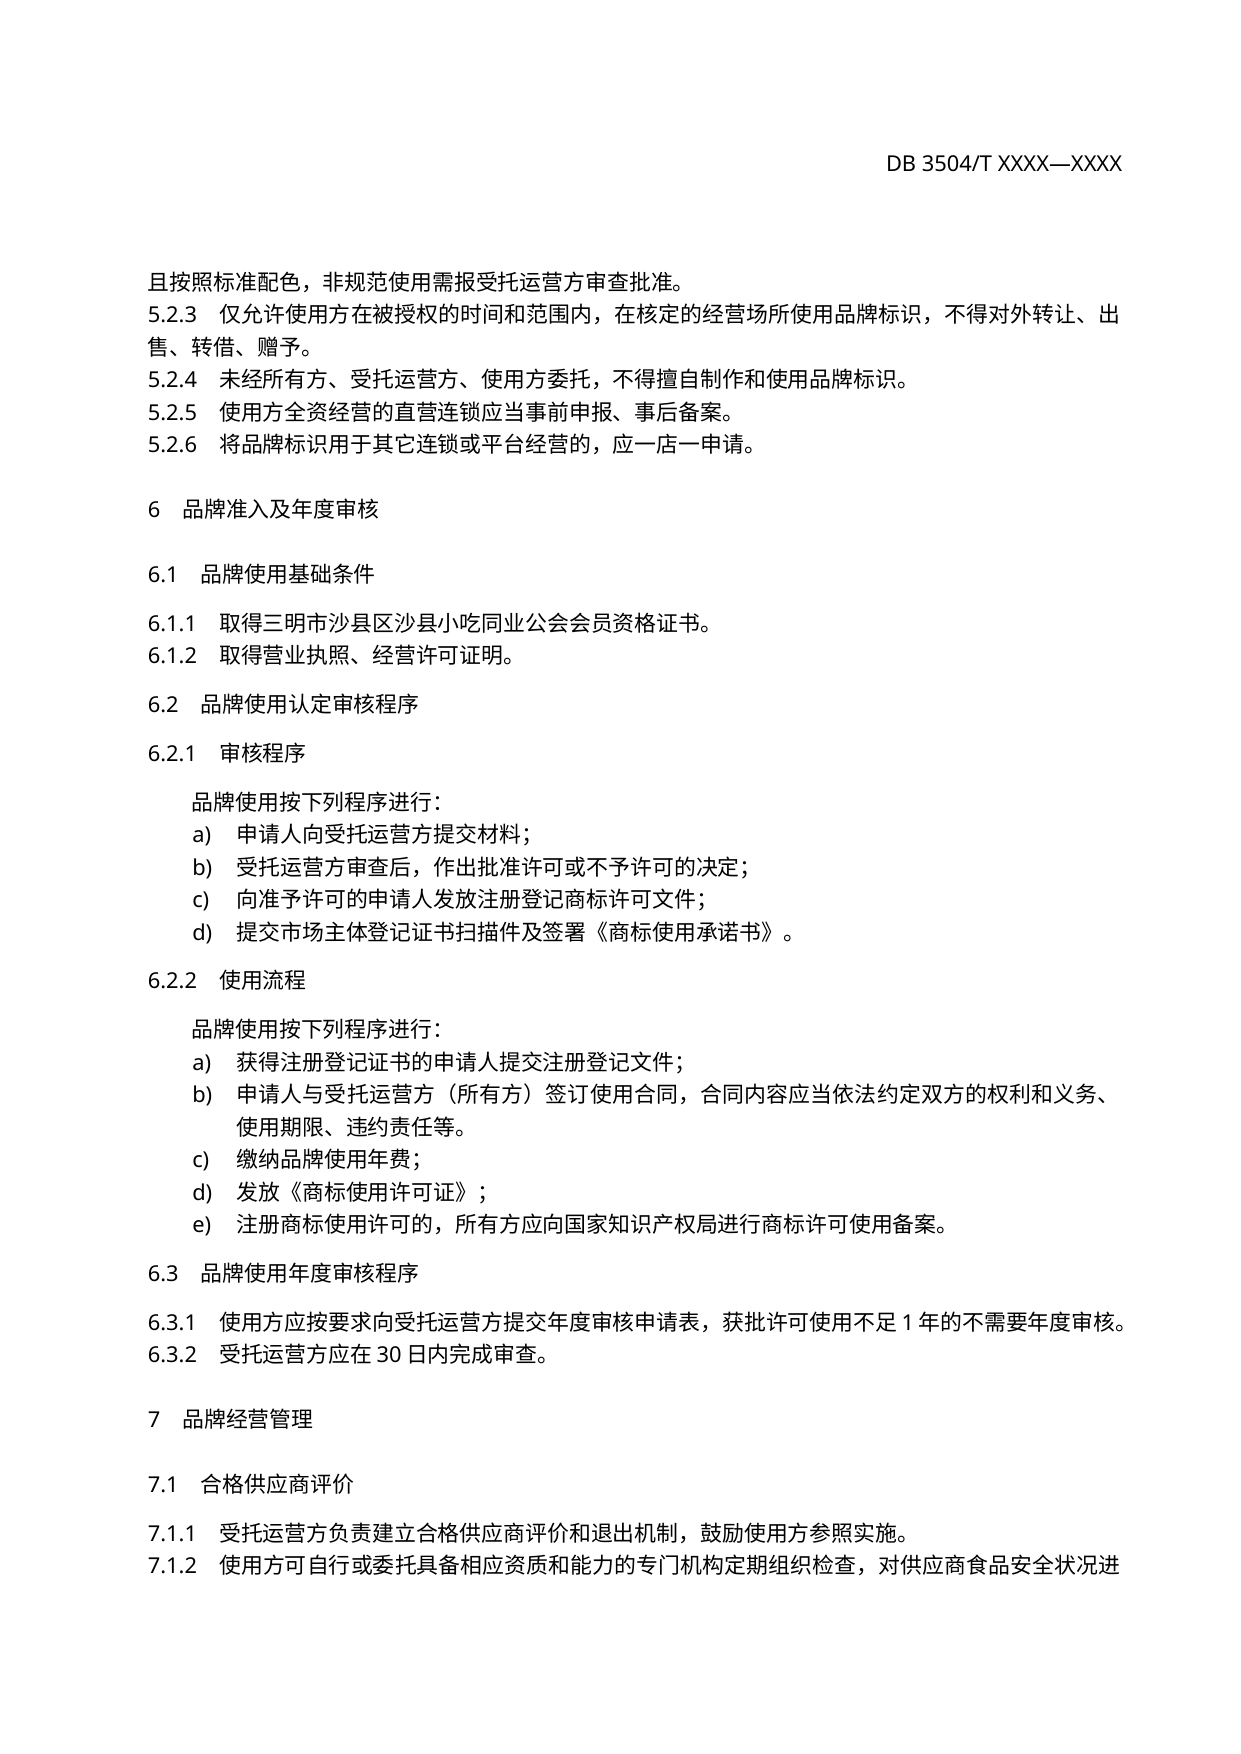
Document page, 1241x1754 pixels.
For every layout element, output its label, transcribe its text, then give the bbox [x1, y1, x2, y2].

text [148, 1548, 1122, 1581]
list 发放《商标使用许可证》； [192, 1174, 1122, 1207]
text 使用方全资经营的直营连锁应当事前申报、事后备案。 [148, 394, 1122, 427]
text 受托运营方负责建立合格供应商评价和退出机制，鼓励使用方参照实施。 [148, 1516, 1122, 1548]
list 申请人向受托运营方提交材料； [192, 817, 1122, 849]
text 受托运营方应在30日内完成审查。 [148, 1337, 1122, 1369]
list 受托运营方审查后，作出批准许可或不予许可的决定； [192, 849, 1122, 882]
text 品牌使用按下列程序进行： [148, 1012, 1122, 1044]
list 获得注册登记证书的申请人提交注册登记文件； [192, 1044, 1122, 1077]
list 缴纳品牌使用年费； [192, 1142, 1122, 1174]
text 取得营业执照、经营许可证明。 [148, 638, 1122, 671]
text 品牌使用按下列程序进行： [148, 784, 1122, 817]
text 品牌使用基础条件 [148, 557, 1122, 589]
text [148, 264, 1122, 297]
text 仅允许使用方在被授权的时间和范围内，在核定的经营场所使用品牌标识，不得对外转让、出售、转借、赠予。 [148, 297, 1122, 362]
text 使用方应按要求向受托运营方提交年度审核申请表，获批许可使用不足1年的不需要年度审核。 [148, 1304, 1122, 1337]
list 注册商标使用许可的，所有方应向国家知识产权局进行商标许可使用备案。 [192, 1207, 1122, 1239]
text 使用流程 [148, 963, 1122, 996]
list 提交市场主体登记证书扫描件及签署《商标使用承诺书》。 [192, 914, 1122, 947]
text 取得三明市沙县区沙县小吃同业公会会员资格证书。 [148, 606, 1122, 638]
list 向准予许可的申请人发放注册登记商标许可文件； [192, 882, 1122, 914]
text 未经所有方、受托运营方、使用方委托，不得擅自制作和使用品牌标识。 [148, 362, 1122, 394]
text 品牌经营管理 [148, 1402, 1122, 1434]
text 品牌准入及年度审核 [148, 492, 1122, 524]
text 审核程序 [148, 736, 1122, 768]
text 品牌使用认定审核程序 [148, 687, 1122, 719]
text 合格供应商评价 [148, 1467, 1122, 1499]
text 品牌使用年度审核程序 [148, 1256, 1122, 1288]
text 将品牌标识用于其它连锁或平台经营的，应一店一申请。 [148, 427, 1122, 459]
list 申请人与受托运营方（所有方）签订使用合同，合同内容应当依法约定双方的权利和义务、使用期限、违约责任等。 [192, 1077, 1122, 1142]
